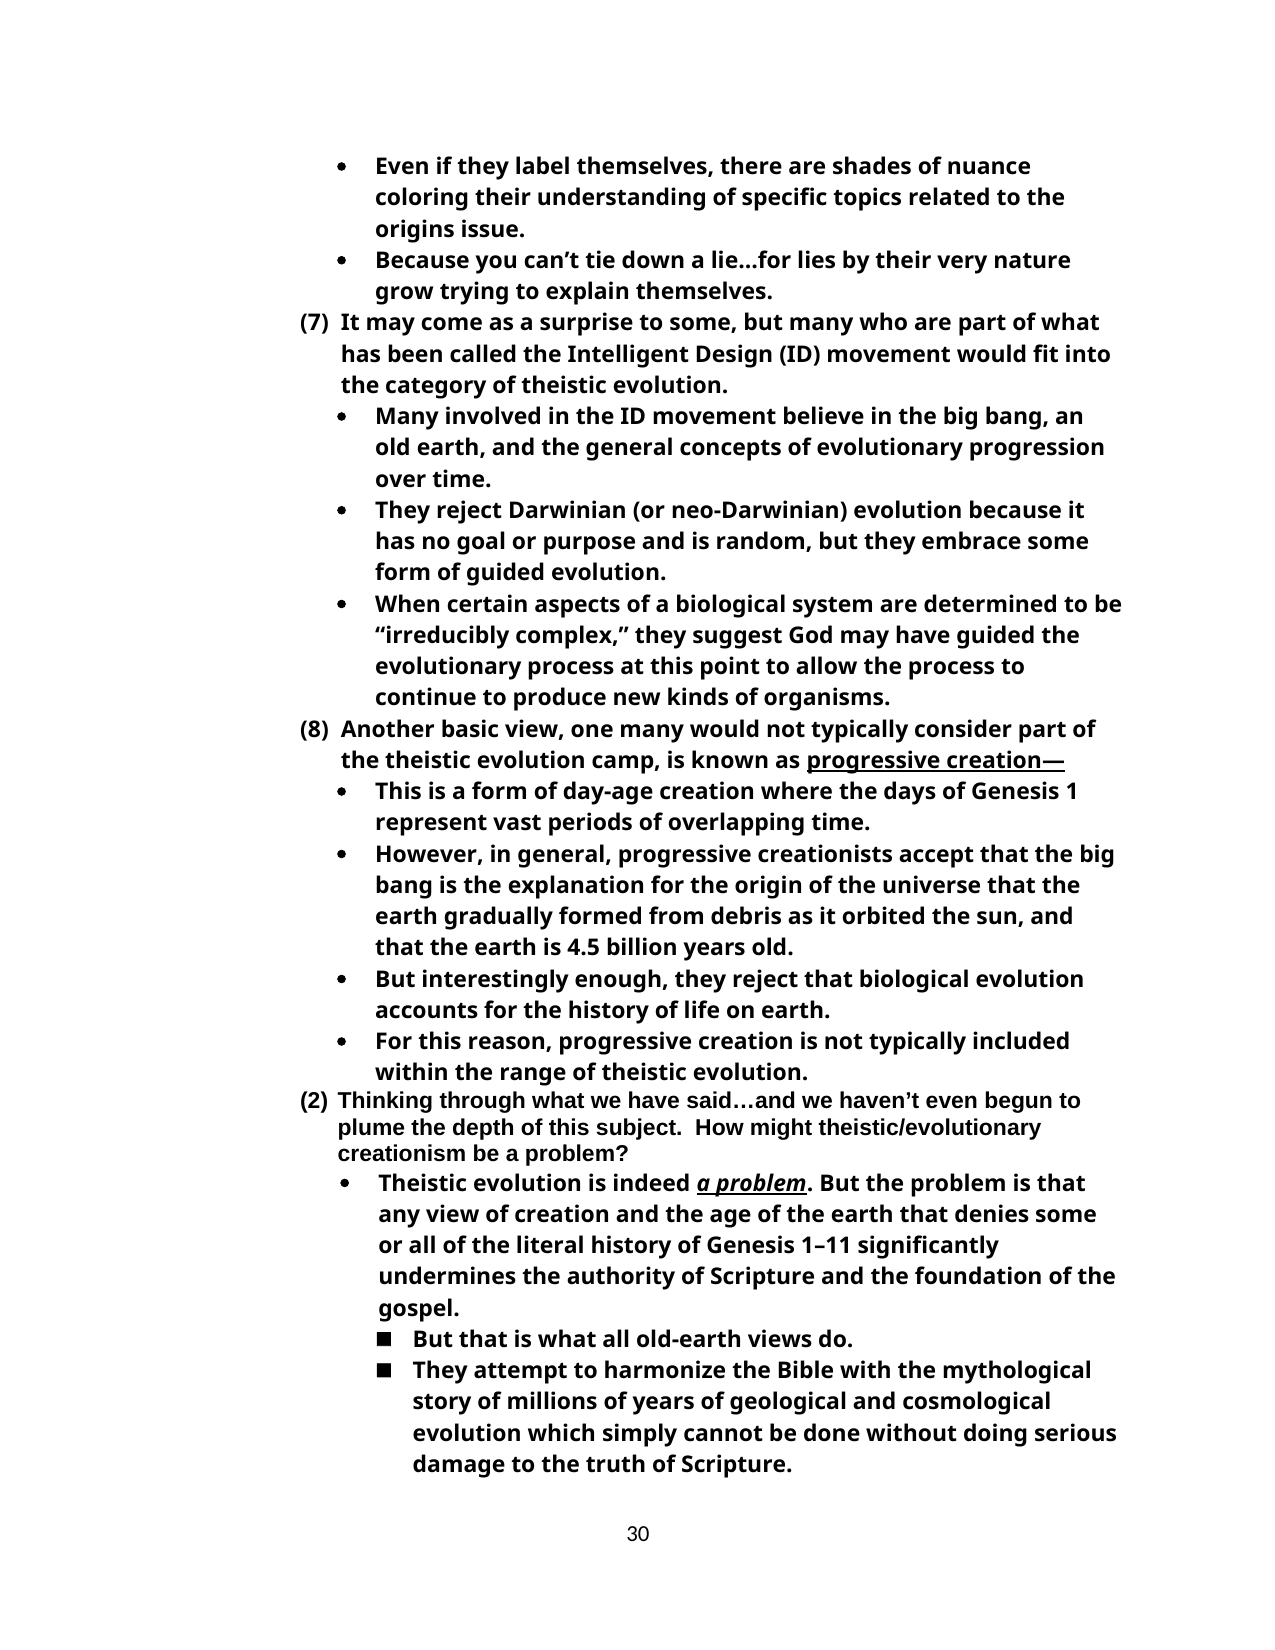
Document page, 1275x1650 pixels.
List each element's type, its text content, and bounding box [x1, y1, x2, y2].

list Because you can’t tie down a lie…for lies by their very nature grow trying to explain themselves. [337, 244, 1125, 306]
list Even if they label themselves, there are shades of nuance coloring their understanding of specific topics related to the origins issue. [337, 150, 1125, 244]
list However, in general, progressive creationists accept that the big bang is the explanation for the origin of the universe that the earth gradually formed from debris as it orbited the sun, and that the earth is 4.5 billion years old. [337, 837, 1125, 962]
list They reject Darwinian (or neo-Darwinian) evolution because it has no goal or purpose and is random, but they embrace some form of guided evolution. [337, 494, 1125, 587]
list Theistic evolution is indeed a problem. But the problem is that any view of creation and the age of the earth that denies some or all of the literal history of Genesis 1–11 significantly undermines the authority of Scripture and the foundation of the gospel. [341, 1167, 1125, 1323]
list When certain aspects of a biological system are determined to be “irreducibly complex,” they suggest God may have guided the evolutionary process at this point to allow the process to continue to produce new kinds of organisms. [337, 587, 1125, 712]
list They attempt to harmonize the Bible with the mythological story of millions of years of geological and cosmological evolution which simply cannot be done without doing serious damage to the truth of Scripture. [375, 1354, 1125, 1479]
list But interestingly enough, they reject that biological evolution accounts for the history of life on earth. [337, 962, 1125, 1025]
list Another basic view, one many would not typically consider part of the theistic evolution camp, is known as progressive creation— [300, 712, 1125, 775]
list This is a form of day-age creation where the days of Genesis 1 represent vast periods of overlapping time. [337, 775, 1125, 837]
list But that is what all old-earth views do. [375, 1323, 1125, 1354]
list It may come as a surprise to some, but many who are part of what has been called the Intelligent Design (ID) movement would fit into the category of theistic evolution. [300, 306, 1125, 400]
list For this reason, progressive creation is not typically included within the range of theistic evolution. [337, 1025, 1125, 1087]
list Thinking through what we have said…and we haven’t even begun to plume the depth of this subject. How might theistic/evolutionary creationism be a problem? [300, 1087, 1125, 1167]
list Many involved in the ID movement believe in the big bang, an old earth, and the general concepts of evolutionary progression over time. [337, 400, 1125, 494]
